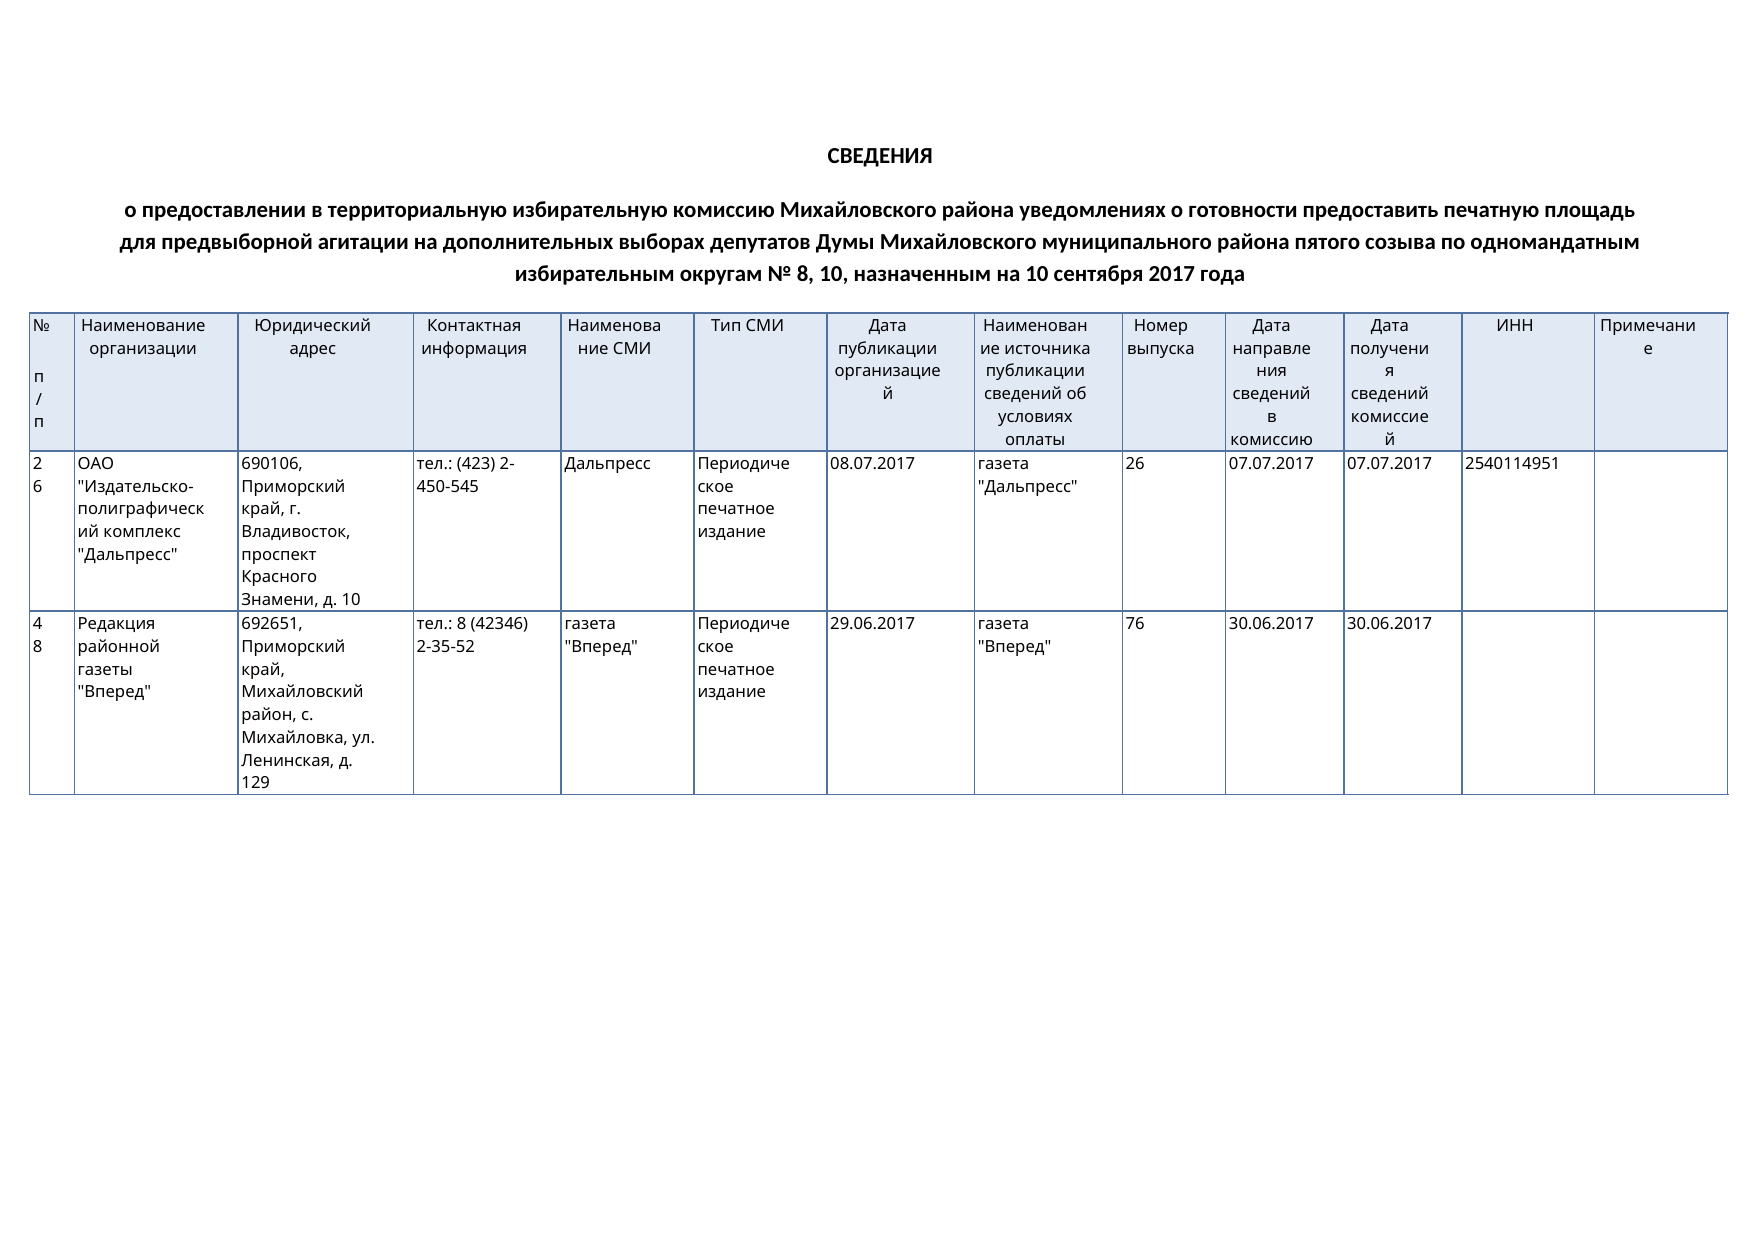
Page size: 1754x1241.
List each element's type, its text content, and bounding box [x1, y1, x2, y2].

table_cell тел.: 8 (42346) 2-35-52 [414, 612, 560, 794]
table_header Наименование организации [75, 314, 237, 450]
table_cell 30.06.2017 [1345, 612, 1461, 794]
table_cell газета "Дальпресс" [975, 452, 1122, 610]
table_cell 30.06.2017 [1226, 612, 1343, 794]
table_cell 76 [1123, 612, 1225, 794]
table_header ИНН [1463, 314, 1594, 450]
table_cell 692651, Приморский край, Михайловский район, с. Михайловка, ул. Ленинская, д. 129 [239, 612, 413, 794]
table_cell 48 [30, 612, 74, 794]
table_cell Редакция районной газеты "Вперед" [75, 612, 237, 794]
table_cell 08.07.2017 [828, 452, 974, 610]
table_header № п/п [30, 314, 74, 450]
table_cell тел.: (423) 2-450-545 [414, 452, 560, 610]
table_cell [1595, 452, 1727, 610]
table_cell газета "Вперед" [975, 612, 1122, 794]
table_cell Периодическое печатное издание [695, 612, 826, 794]
table_header Наименование источника публикации сведений об условиях оплаты [975, 314, 1122, 450]
table_header Номер выпуска [1123, 314, 1225, 450]
table_cell 26 [1123, 452, 1225, 610]
text о предоставлении в территориальную избирательную комиссию Михайловского района уведомлениях о готовности предоставить печатную площадь для предвыборной агитации на дополнительных выборах депутатов Думы Михайловского муниципального района пятого созыва по одномандатным избирательным округам № 8, 10, назначенным на 10 сентября 2017 года [118, 195, 1642, 287]
table_header Примечание [1595, 314, 1727, 450]
table_header Дата получения сведений комиссией [1345, 314, 1461, 450]
table_header Юридический адрес [239, 314, 413, 450]
table_cell газета "Вперед" [562, 612, 693, 794]
table_header Наименование СМИ [562, 314, 693, 450]
table_header Тип СМИ [695, 314, 826, 450]
table_cell 690106, Приморский край, г. Владивосток, проспект Красного Знамени, д. 10 [239, 452, 413, 610]
table_header Дата публикации организацией [828, 314, 974, 450]
text СВЕДЕНИЯ [118, 142, 1642, 170]
table_cell [1463, 612, 1594, 794]
table_cell ОАО "Издательско-полиграфический комплекс "Дальпресс" [75, 452, 237, 610]
table_cell 26 [30, 452, 74, 610]
table_cell [1595, 612, 1727, 794]
table_cell 07.07.2017 [1226, 452, 1343, 610]
table_cell Периодическое печатное издание [695, 452, 826, 610]
table_cell Дальпресс [562, 452, 693, 610]
table_header Контактная информация [414, 314, 560, 450]
table_cell 29.06.2017 [828, 612, 974, 794]
table_header Дата направления сведений в комиссию [1226, 314, 1343, 450]
table_cell 07.07.2017 [1345, 452, 1461, 610]
table_cell 2540114951 [1463, 452, 1594, 610]
